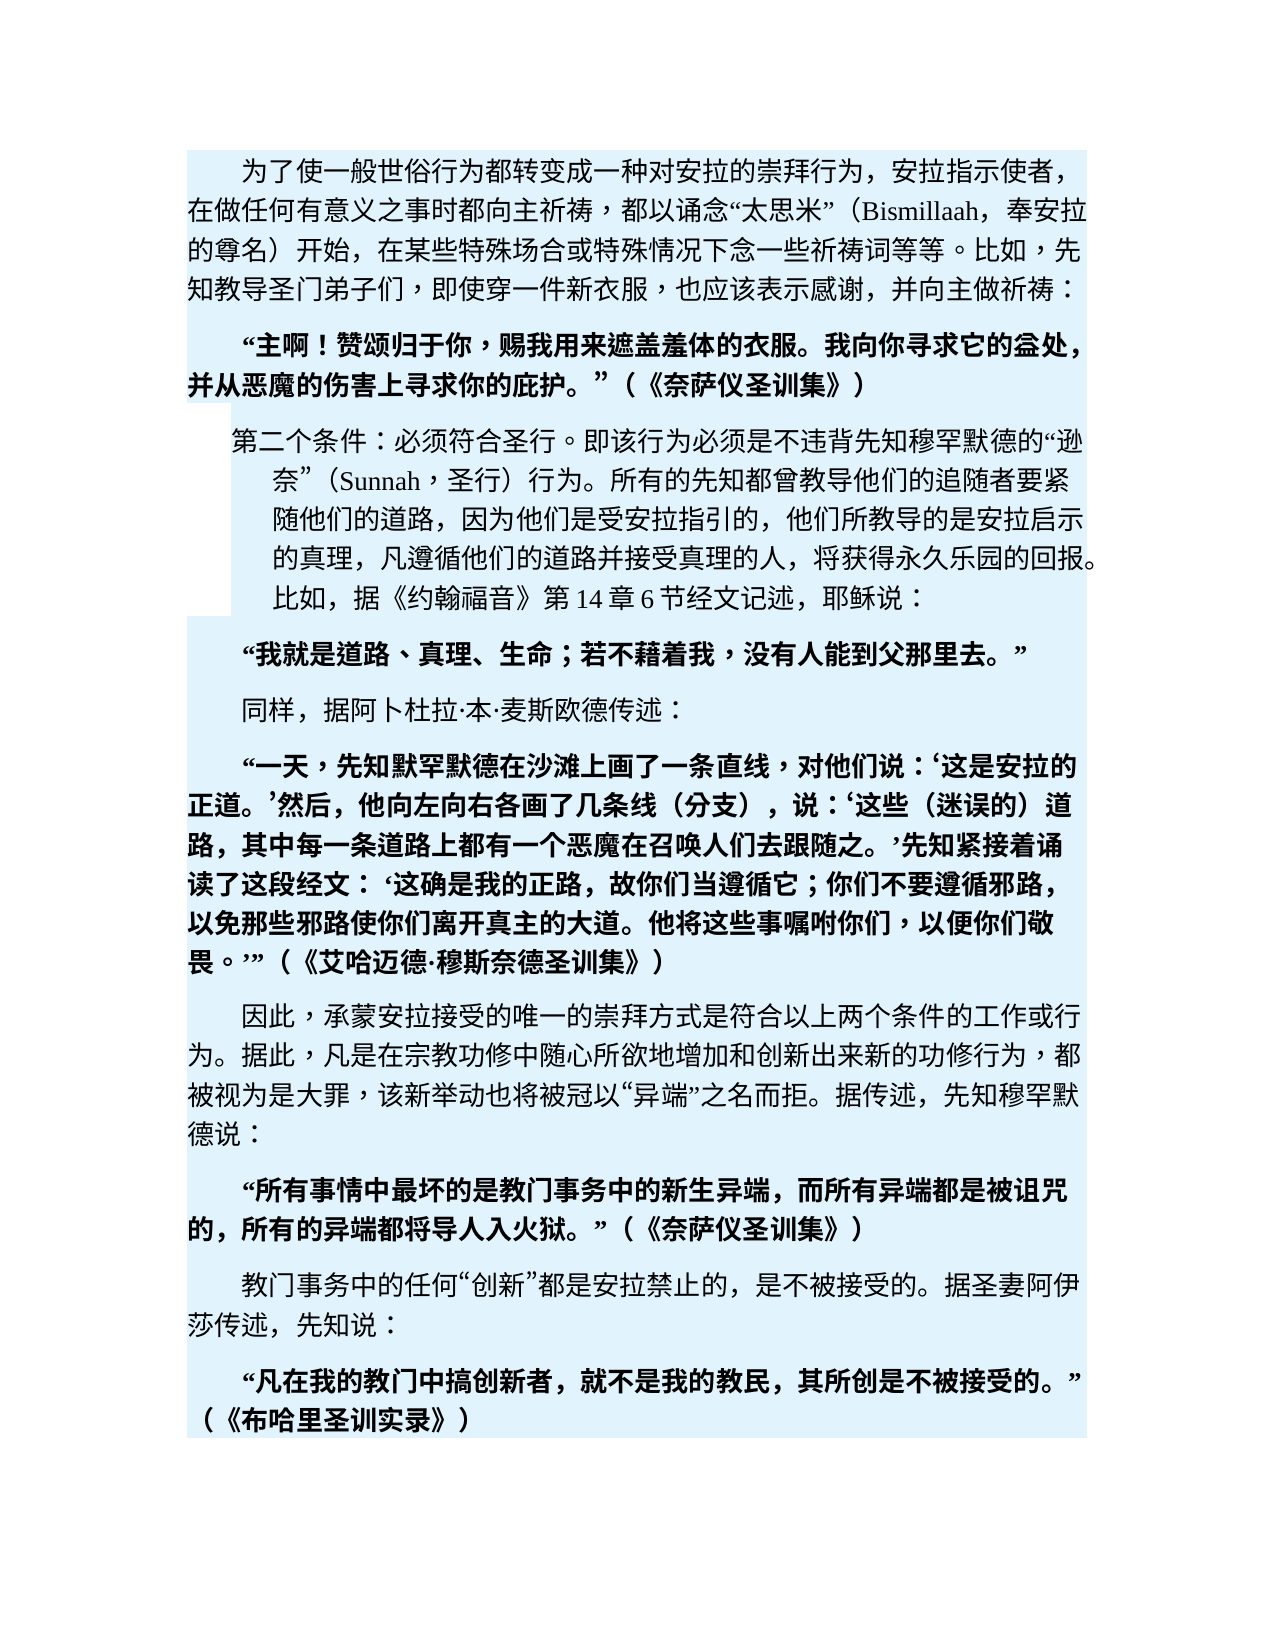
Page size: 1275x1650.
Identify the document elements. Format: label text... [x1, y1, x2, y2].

text “所有事情中最坏的是教门事务中的新生异端，而所有异端都是被诅咒的，所有的异端都将导人入火狱。”（《奈萨仪圣训集》） [187, 1169, 1087, 1247]
text 因此，承蒙安拉接受的唯一的崇拜方式是符合以上两个条件的工作或行为。据此，凡是在宗教功修中随心所欲地增加和创新出来新的功修行为，都被视为是大罪，该新举动也将被冠以“异端”之名而拒。据传述，先知穆罕默德说： [187, 997, 1087, 1152]
text 为了使一般世俗行为都转变成一种对安拉的崇拜行为，安拉指示使者，在做任何有意义之事时都向主祈祷，都以诵念“太思米”（Bismillaah，奉安拉的尊名）开始，在某些特殊场合或特殊情况下念一些祈祷词等等。比如，先知教导圣门弟子们，即使穿一件新衣服，也应该表示感谢，并向主做祈祷： [187, 150, 1087, 307]
text 同样，据阿卜杜拉·本·麦斯欧德传述： [187, 689, 1087, 728]
text “一天，先知默罕默德在沙滩上画了一条直线，对他们说：‘这是安拉的正道。’然后，他向左向右各画了几条线（分支），说：‘这些（迷误的）道路，其中每一条道路上都有一个恶魔在召唤人们去跟随之。’先知紧接着诵读了这段经文： ‘这确是我的正路，故你们当遵循它；你们不要遵循邪路，以免那些邪路使你们离开真主的大道。他将这些事嘱咐你们，以便你们敬畏。’”（《艾哈迈德·穆斯奈德圣训集》） [187, 745, 1087, 981]
text “我就是道路、真理、生命；若不藉着我，没有人能到父那里去。” [187, 633, 1087, 672]
text “主啊！赞颂归于你，赐我用来遮盖羞体的衣服。我向你寻求它的益处，并从恶魔的伤害上寻求你的庇护。”（《奈萨仪圣训集》） [187, 324, 1087, 403]
text 第二个条件：必须符合圣行。即该行为必须是不违背先知穆罕默德的“逊奈”（Sunnah，圣行）行为。所有的先知都曾教导他们的追随者要紧随他们的道路，因为他们是受安拉指引的，他们所教导的是安拉启示的真理，凡遵循他们的道路并接受真理的人，将获得永久乐园的回报。比如，据《约翰福音》第14章6节经文记述，耶稣说： [231, 419, 1087, 616]
text 教门事务中的任何“创新”都是安拉禁止的，是不被接受的。据圣妻阿伊莎传述，先知说： [187, 1264, 1087, 1343]
text “凡在我的教门中搞创新者，就不是我的教民，其所创是不被接受的。”（《布哈里圣训实录》） [187, 1359, 1087, 1438]
